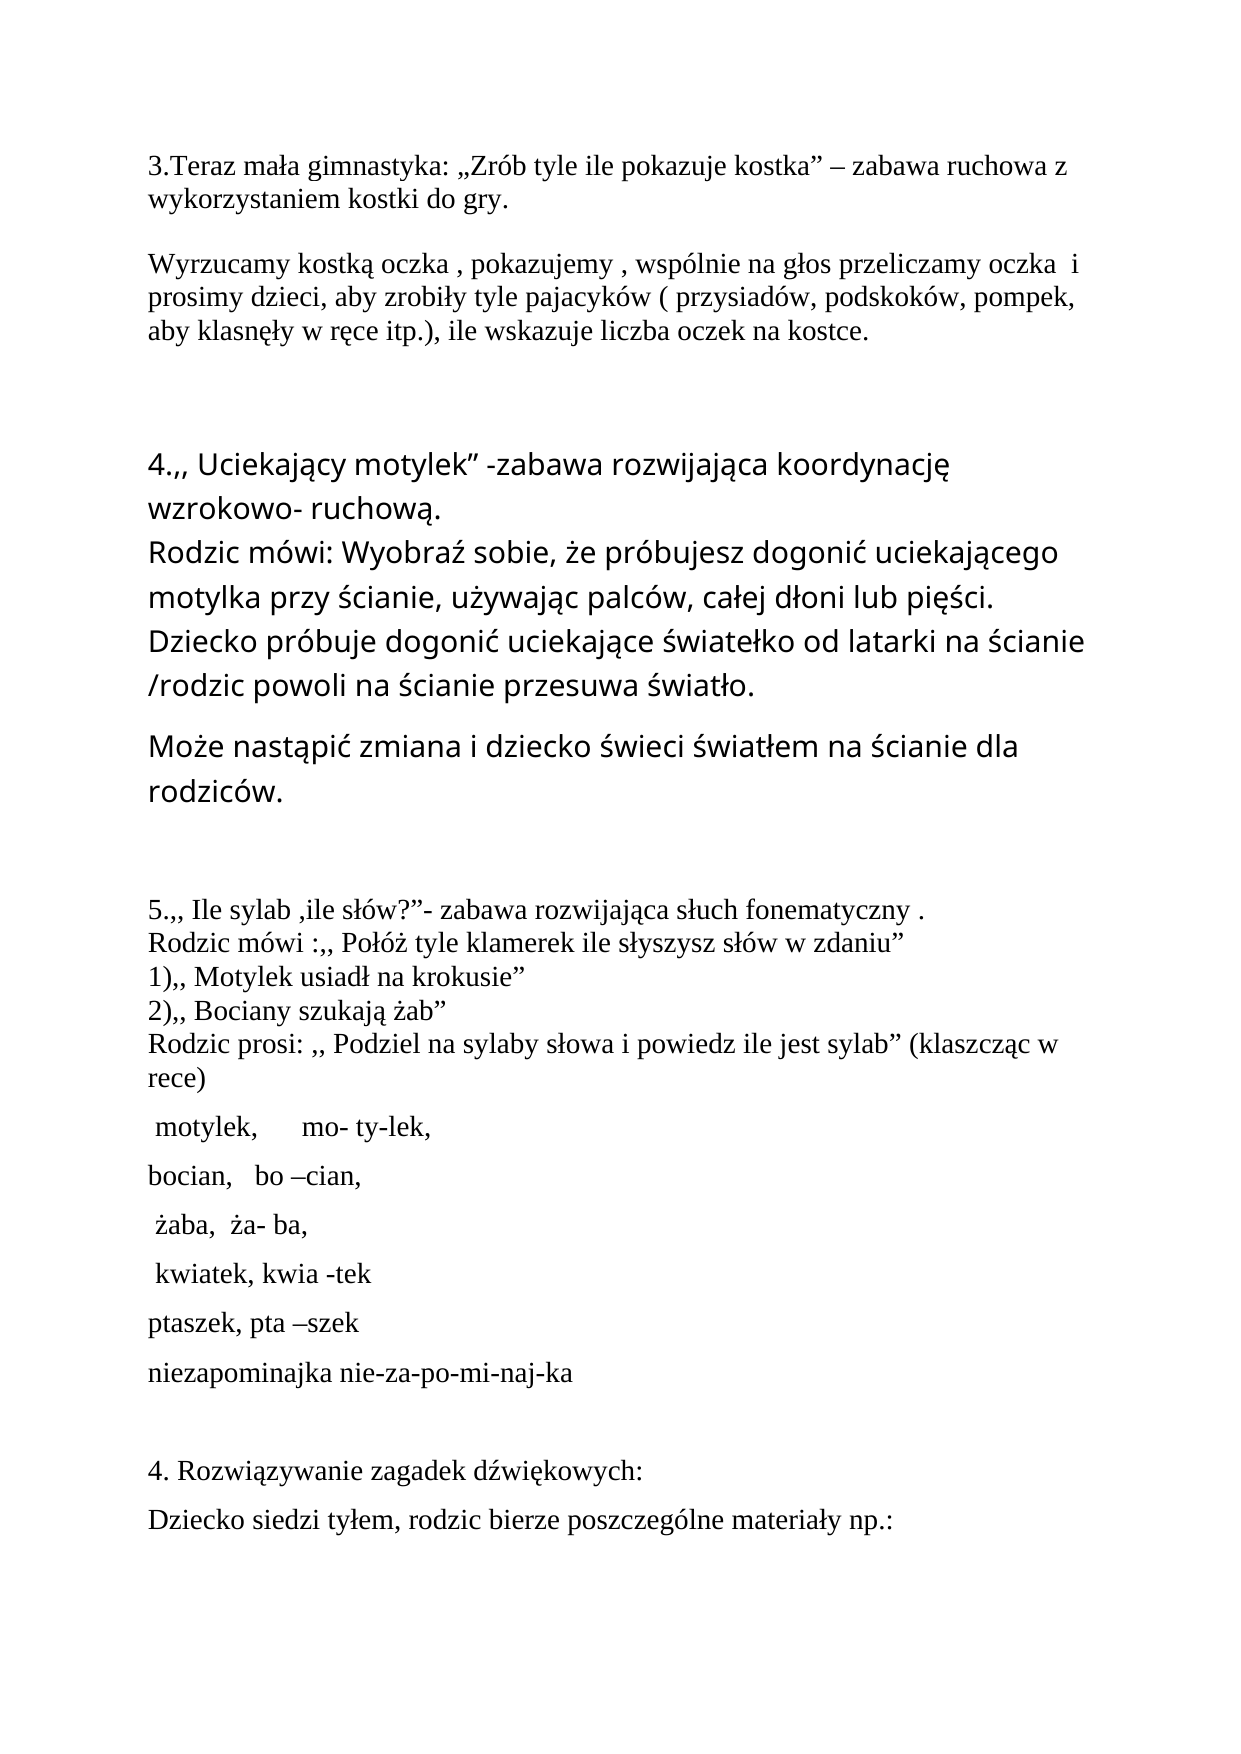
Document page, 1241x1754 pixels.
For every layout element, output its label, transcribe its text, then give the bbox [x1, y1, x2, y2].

text żaba, ża- ba, [148, 1207, 1093, 1241]
text Dziecko siedzi tyłem, rodzic bierze poszczególne materiały np.: [148, 1502, 1093, 1536]
text Wyrzucamy kostką oczka , pokazujemy , wspólnie na głos przeliczamy oczka i prosimy dzieci, aby zrobiły tyle pajacyków ( przysiadów, podskoków, pompek, aby klasnęły w ręce itp.), ile wskazuje liczba oczek na kostce. [148, 246, 1093, 347]
text bocian, bo –cian, [148, 1158, 1093, 1192]
text Może nastąpić zmiana i dziecko świeci światłem na ścianie dla rodziców. [148, 726, 1093, 811]
text niezapominajka nie-za-po-mi-naj-ka [148, 1355, 1093, 1388]
text 3.Teraz mała gimnastyka: „Zrób tyle ile pokazuje kostka” – zabawa ruchowa z wykorzystaniem kostki do gry. [509, 148, 1093, 215]
text kwiatek, kwia -tek [148, 1256, 1093, 1290]
text 5.,, Ile sylab ,ile słów?”- zabawa rozwijająca słuch fonematyczny . Rodzic mówi :,, Połóż tyle klamerek ile słyszysz słów w zdaniu” 1),, Motylek usiadł na krokusie” 2),, Bociany szukają żab” Rodzic prosi: ,, Podziel na sylaby słowa i powiedz ile jest sylab” (klaszcząc w rece) [148, 892, 1093, 1093]
text motylek, mo- ty-lek, [148, 1109, 1093, 1142]
text ptaszek, pta –szek [148, 1306, 1093, 1339]
text 4.,, Uciekający motylek” -zabawa rozwijająca koordynację wzrokowo- ruchową. Rodzic mówi: Wyobraź sobie, że próbujesz dogonić uciekającego motylka przy ścianie, używając palców, całej dłoni lub pięści. Dziecko próbuje dogonić uciekające światełko od latarki na ścianie /rodzic powoli na ścianie przesuwa światło. [148, 443, 1093, 706]
text 4. Rozwiązywanie zagadek dźwiękowych: [148, 1453, 1093, 1487]
